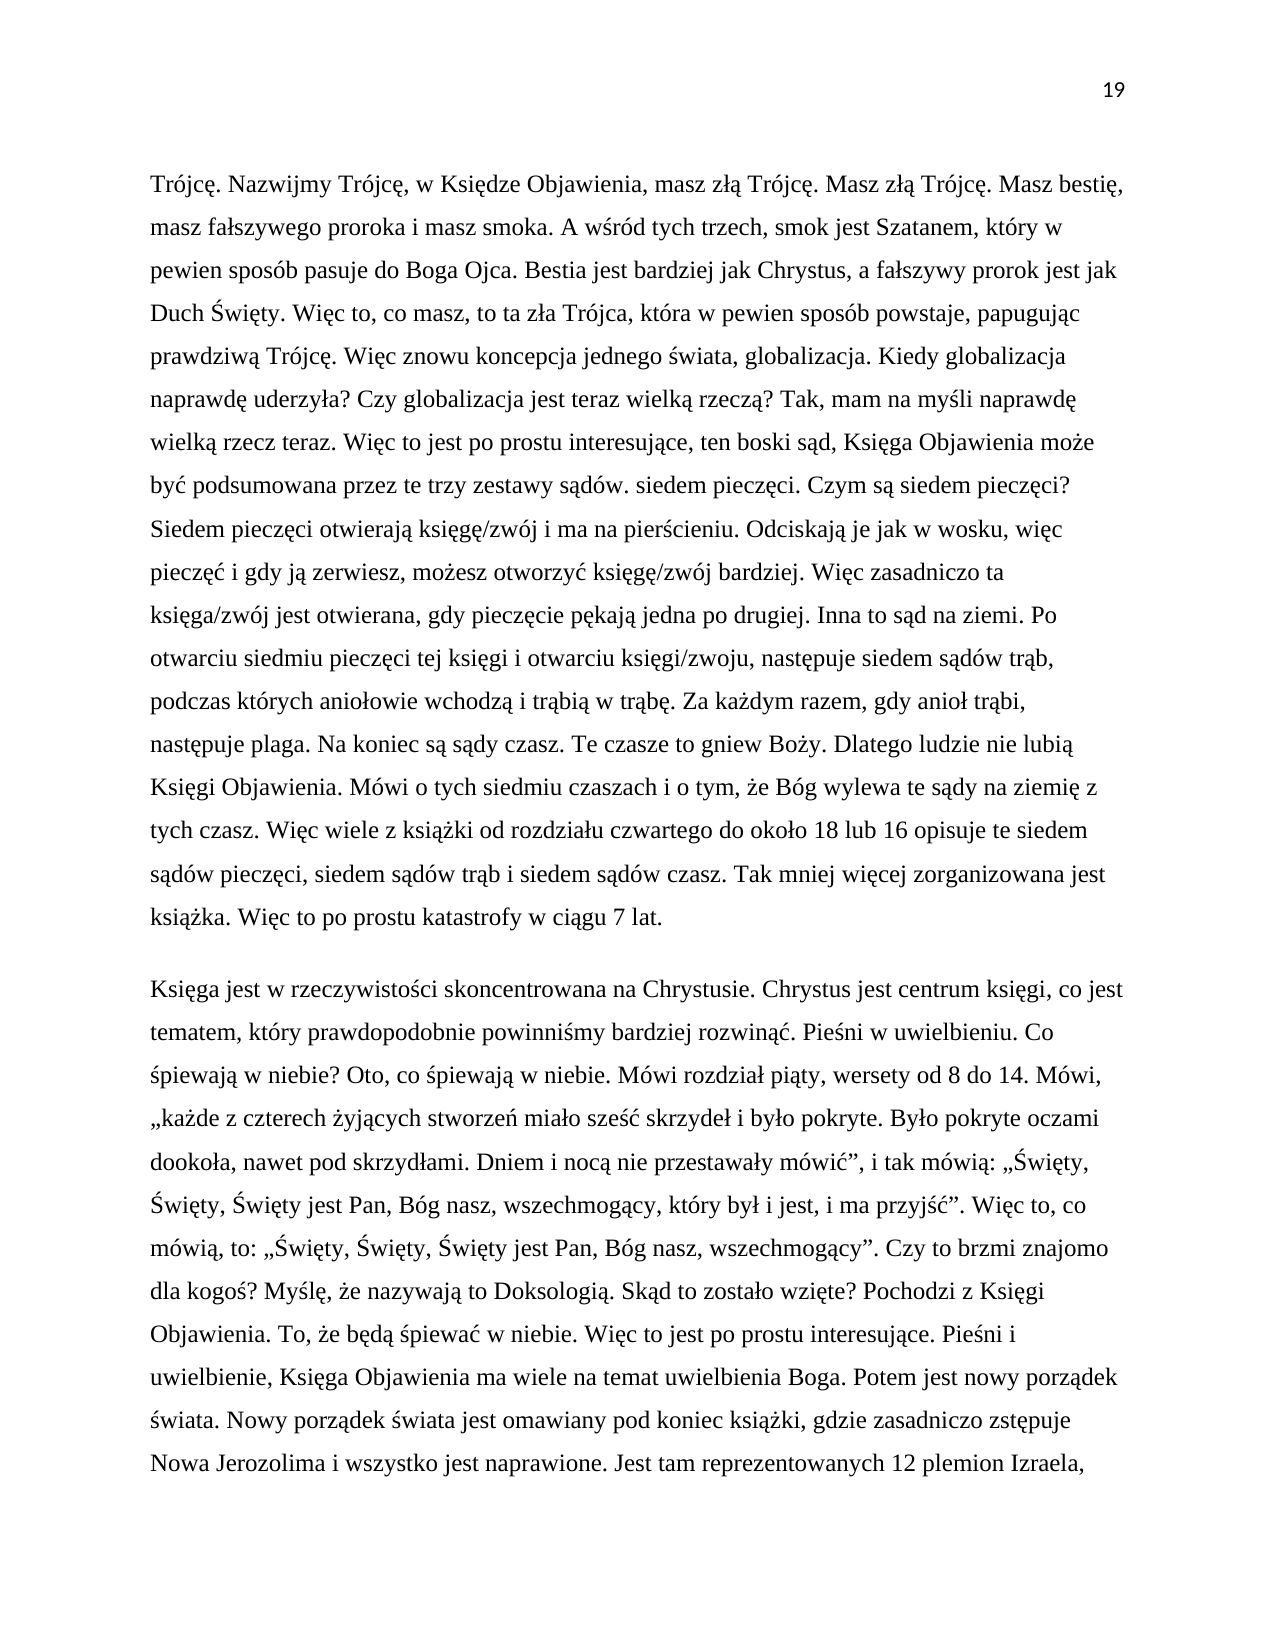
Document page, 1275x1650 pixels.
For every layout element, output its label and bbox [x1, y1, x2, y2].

text [150, 974, 1125, 1477]
text [150, 169, 1125, 931]
